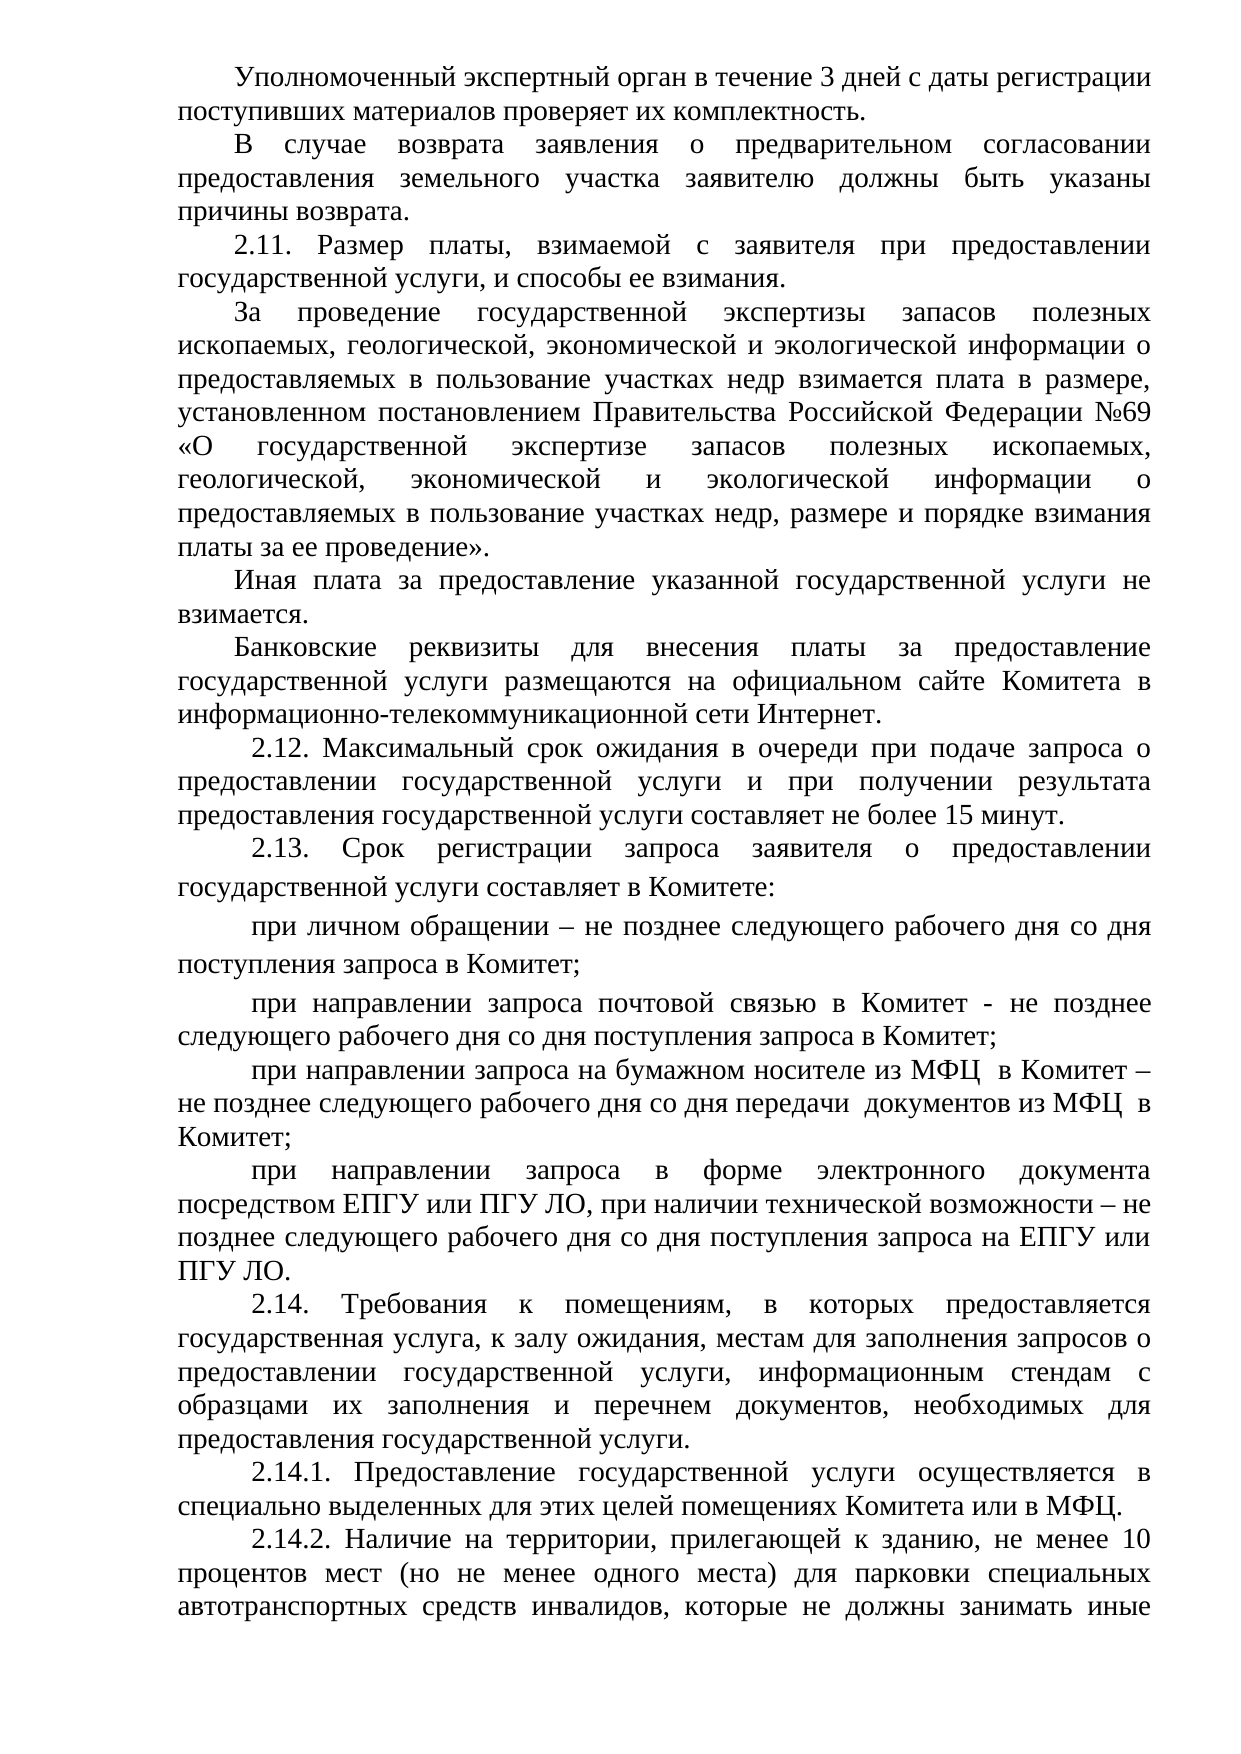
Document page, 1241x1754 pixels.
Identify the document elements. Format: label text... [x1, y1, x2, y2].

text 2.14. Требования к помещениям, в которых предоставляется государственная услуга, к залу ожидания, местам для заполнения запросов о предоставлении государственной услуги, информационным стендам с образцами их заполнения и перечнем документов, необходимых для предоставления государственной услуги. [177, 1287, 1152, 1454]
text при направлении запроса в форме электронного документа посредством ЕПГУ или ПГУ ЛО, при наличии технической возможности – не позднее следующего рабочего дня со дня поступления запроса на ЕПГУ или ПГУ ЛО. [177, 1152, 1152, 1287]
text при направлении запроса на бумажном носителе из МФЦ в Комитет – не позднее следующего рабочего дня со дня передачи документов из МФЦ в Комитет; [177, 1052, 1152, 1152]
text 2.13. Срок регистрации запроса заявителя о предоставлении государственной услуги составляет в Комитете: [177, 831, 1152, 903]
text при личном обращении – не позднее следующего рабочего дня со дня поступления запроса в Комитет; [177, 908, 1152, 980]
text 2.14.1. Предоставление государственной услуги осуществляется в специально выделенных для этих целей помещениях Комитета или в МФЦ. [177, 1454, 1152, 1521]
text Банковские реквизиты для внесения платы за предоставление государственной услуги размещаются на официальном сайте Комитета в информационно-телекоммуникационной сети Интернет. [177, 629, 1152, 730]
text В случае возврата заявления о предварительном согласовании предоставления земельного участка заявителю должны быть указаны причины возврата. [177, 126, 1152, 227]
text 2.12. Максимальный срок ожидания в очереди при подаче запроса о предоставлении государственной услуги и при получении результата предоставления государственной услуги составляет не более 15 минут. [177, 730, 1152, 831]
text За проведение государственной экспертизы запасов полезных ископаемых, геологической, экономической и экологической информации о предоставляемых в пользование участках недр взимается плата в размере, установленном постановлением Правительства Российской Федерации №69 «О государственной экспертизе запасов полезных ископаемых, геологической, экономической и экологической информации о предоставляемых в пользование участках недр, размере и порядке взимания платы за ее проведение». [177, 294, 1152, 562]
text при направлении запроса почтовой связью в Комитет - не позднее следующего рабочего дня со дня поступления запроса в Комитет; [177, 985, 1152, 1052]
text Уполномоченный экспертный орган в течение 3 дней с даты регистрации поступивших материалов проверяет их комплектность. [177, 59, 1152, 126]
text Иная плата за предоставление указанной государственной услуги не взимается. [177, 562, 1152, 629]
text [177, 1521, 1152, 1622]
text 2.11. Размер платы, взимаемой с заявителя при предоставлении государственной услуги, и способы ее взимания. [177, 227, 1152, 294]
